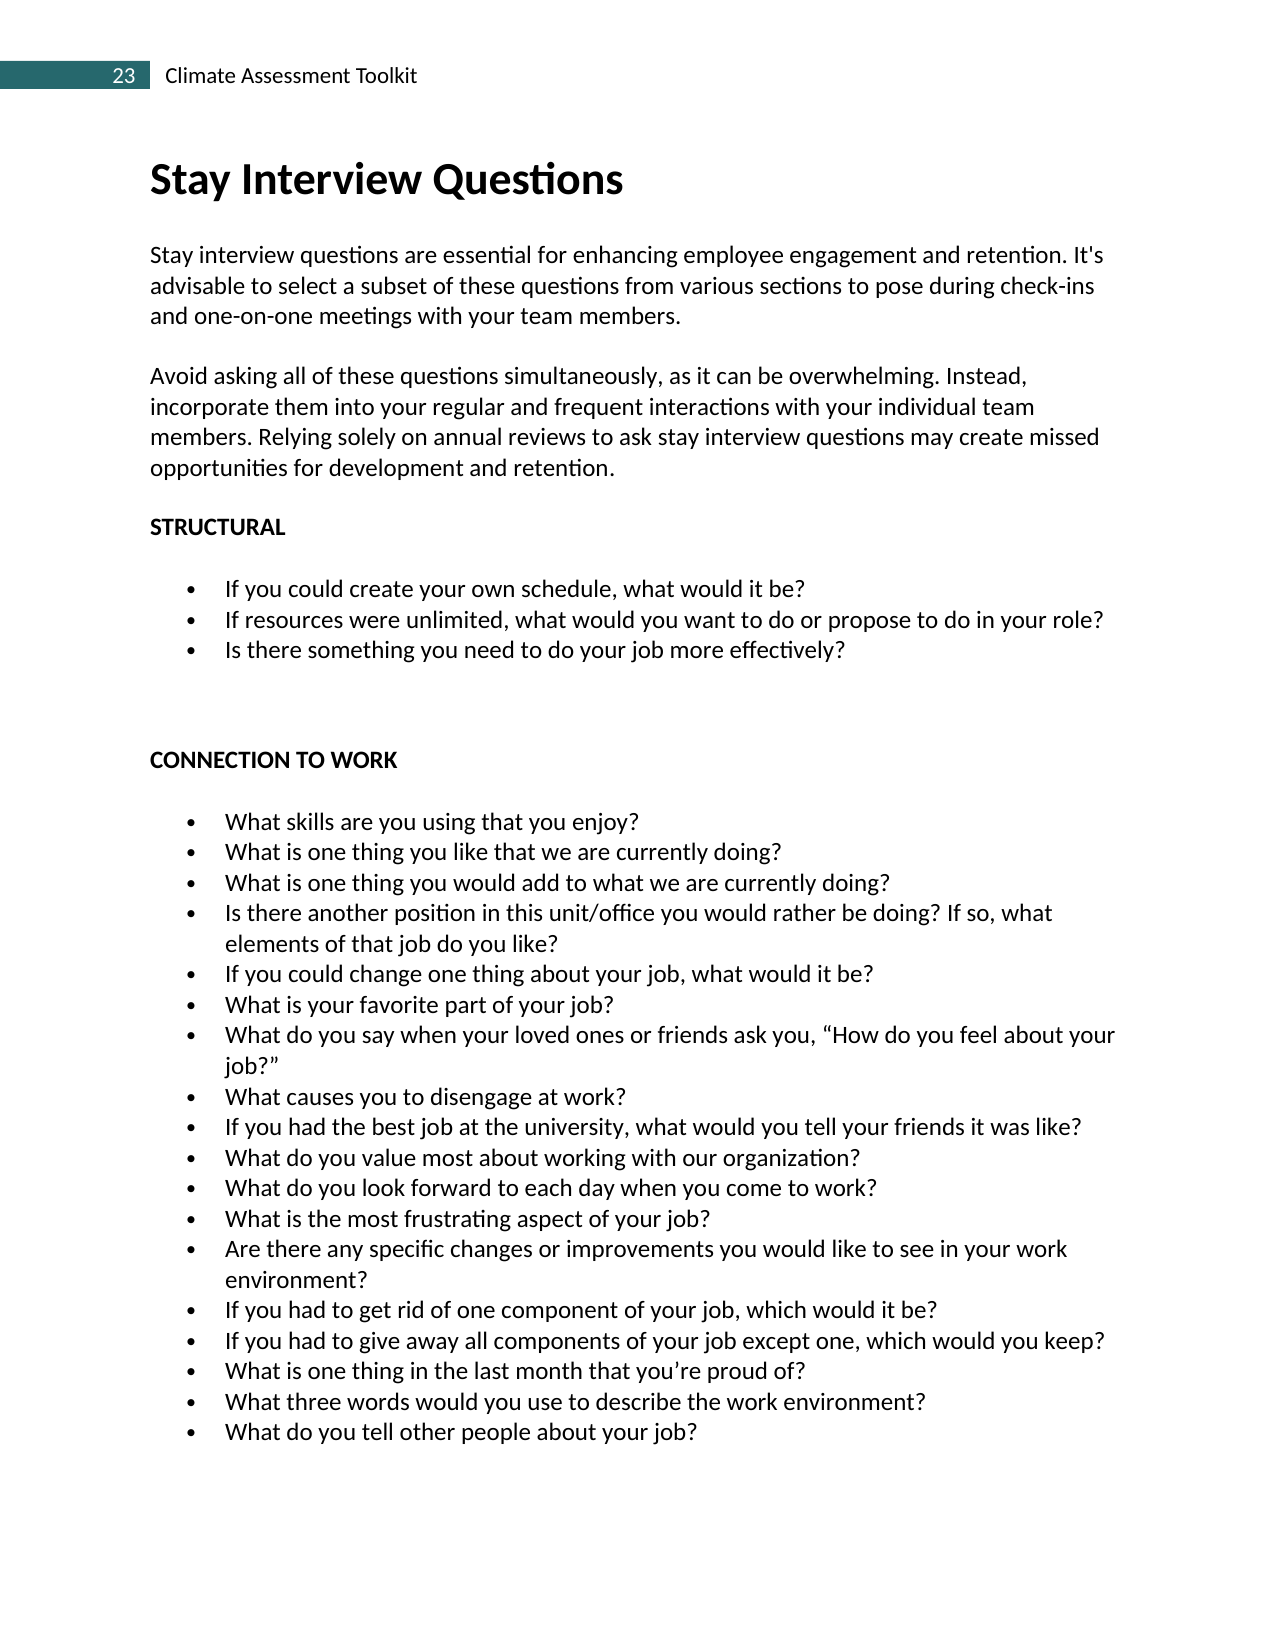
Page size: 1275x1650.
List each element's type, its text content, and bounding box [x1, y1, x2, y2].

list Are there any specific changes or improvements you would like to see in your work environment? [187, 1233, 1125, 1294]
text CONNECTION TO WORK [150, 744, 1125, 774]
list What do you tell other people about your job? [187, 1416, 1125, 1447]
list What is one thing you would add to what we are currently doing? [187, 867, 1125, 897]
list If you could create your own schedule, what would it be? [187, 573, 1125, 604]
list If you had to give away all components of your job except one, which would you keep? [187, 1325, 1125, 1355]
list Is there another position in this unit/office you would rather be doing? If so, what elements of that job do you like? [187, 897, 1125, 958]
list What do you value most about working with our organization? [187, 1142, 1125, 1172]
list If you had the best job at the university, what would you tell your friends it was like? [187, 1111, 1125, 1142]
list What is the most frustrating aspect of your job? [187, 1203, 1125, 1233]
list What is one thing in the last month that you’re proud of? [187, 1355, 1125, 1386]
list What is one thing you like that we are currently doing? [187, 836, 1125, 867]
list What is your favorite part of your job? [187, 989, 1125, 1019]
list What three words would you use to describe the work environment? [187, 1386, 1125, 1416]
list What causes you to disengage at work? [187, 1081, 1125, 1111]
text Avoid asking all of these questions simultaneously, as it can be overwhelming. Instead, incorporate them into your regular and frequent interactions with your individual team members. Relying solely on annual reviews to ask stay interview questions may create missed opportunities for development and retention. [150, 360, 1125, 482]
list If resources were unlimited, what would you want to do or propose to do in your role? [187, 604, 1125, 634]
text Stay Interview Questions [150, 150, 1125, 206]
list If you had to get rid of one component of your job, which would it be? [187, 1294, 1125, 1325]
list What skills are you using that you enjoy? [187, 806, 1125, 836]
list What do you say when your loved ones or friends ask you, “How do you feel about your job?” [187, 1019, 1125, 1081]
text STRUCTURAL [150, 511, 1125, 542]
list What do you look forward to each day when you come to work? [187, 1172, 1125, 1203]
list If you could change one thing about your job, what would it be? [187, 958, 1125, 989]
list Is there something you need to do your job more effectively? [187, 634, 1125, 665]
text Stay interview questions are essential for enhancing employee engagement and retention. It's advisable to select a subset of these questions from various sections to pose during check-ins and one-on-one meetings with your team members. [150, 239, 1125, 331]
